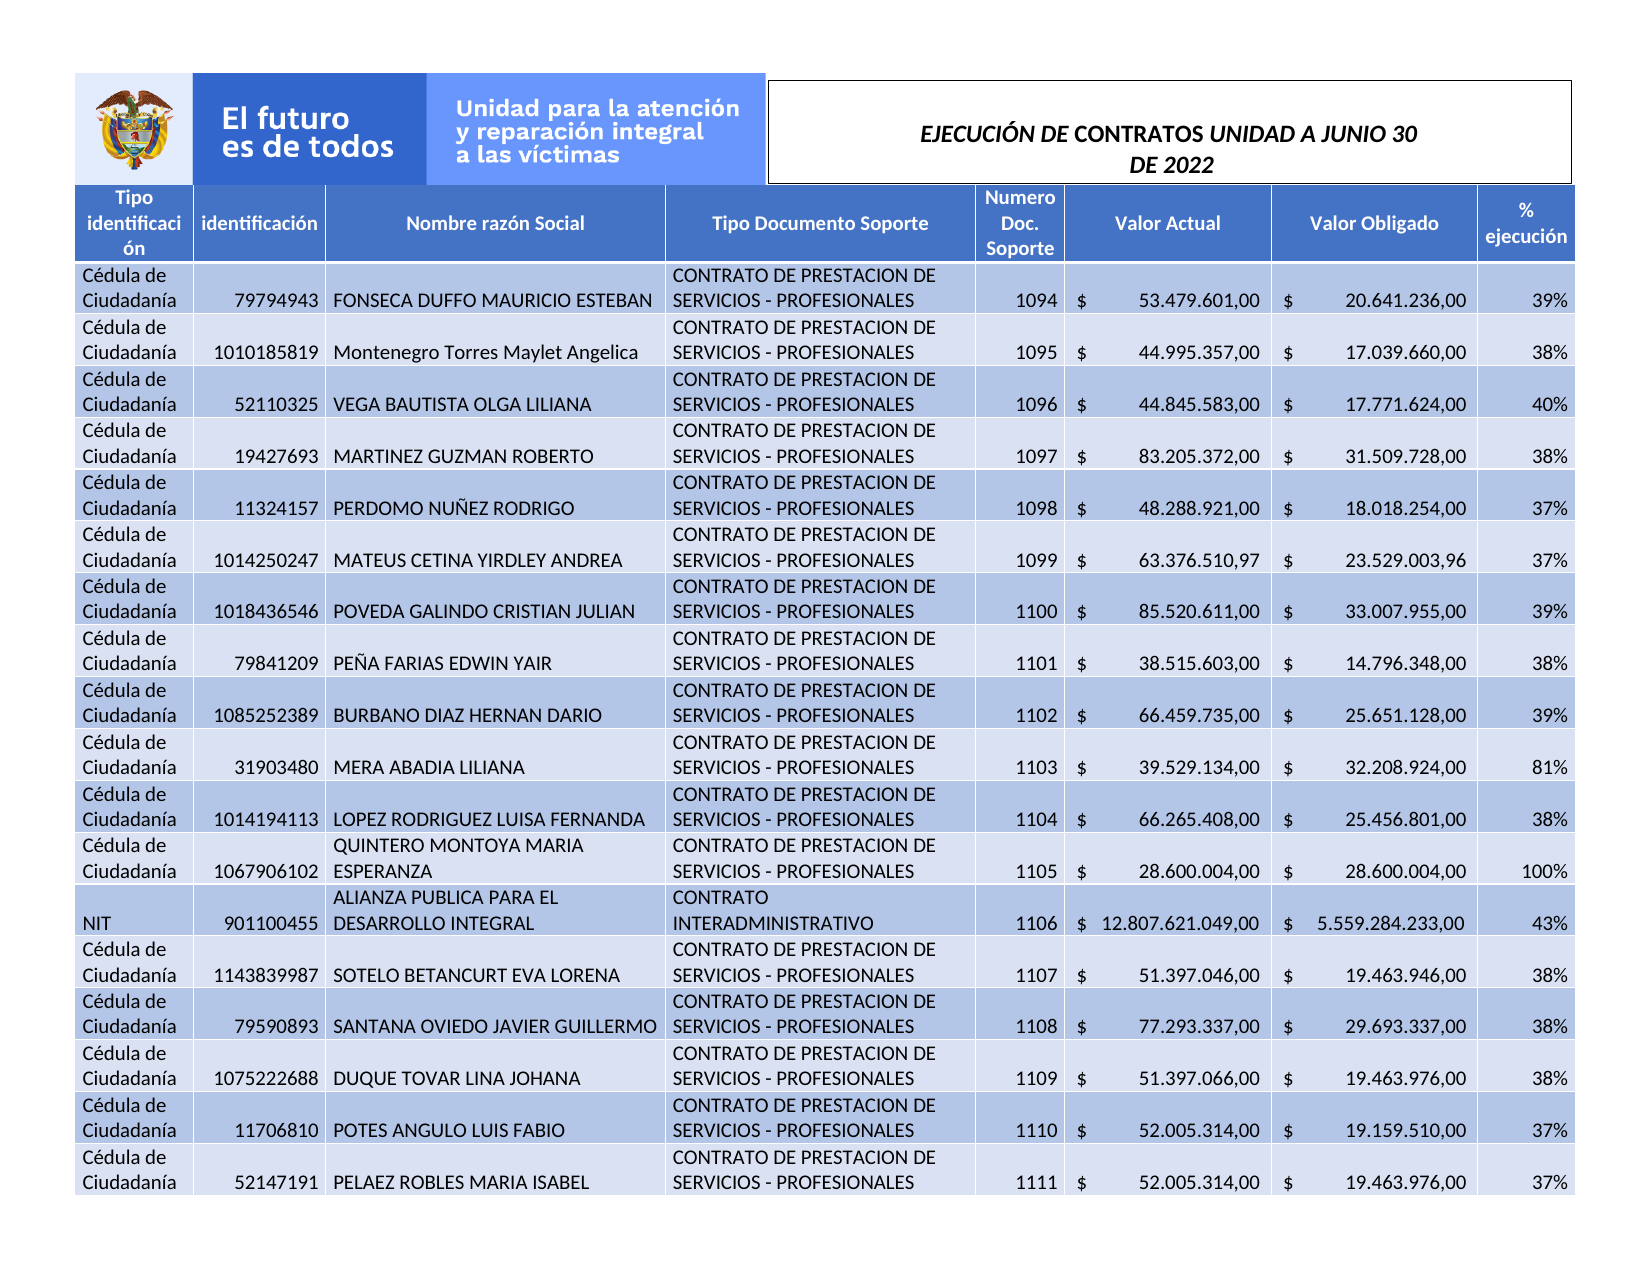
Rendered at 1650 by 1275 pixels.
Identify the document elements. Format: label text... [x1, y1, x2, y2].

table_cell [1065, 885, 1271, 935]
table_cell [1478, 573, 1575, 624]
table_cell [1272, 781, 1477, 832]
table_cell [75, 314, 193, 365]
table_header identificación [194, 185, 325, 261]
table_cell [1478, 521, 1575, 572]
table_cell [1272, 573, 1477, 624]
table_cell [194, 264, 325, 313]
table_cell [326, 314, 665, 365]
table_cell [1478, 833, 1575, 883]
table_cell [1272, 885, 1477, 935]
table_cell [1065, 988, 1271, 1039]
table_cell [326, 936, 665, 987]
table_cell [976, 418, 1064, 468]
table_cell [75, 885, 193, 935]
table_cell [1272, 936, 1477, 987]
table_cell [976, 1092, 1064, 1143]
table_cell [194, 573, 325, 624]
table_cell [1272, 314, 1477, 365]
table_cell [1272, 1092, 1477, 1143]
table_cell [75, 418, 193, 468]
table_header Nombre razón Social [326, 185, 665, 261]
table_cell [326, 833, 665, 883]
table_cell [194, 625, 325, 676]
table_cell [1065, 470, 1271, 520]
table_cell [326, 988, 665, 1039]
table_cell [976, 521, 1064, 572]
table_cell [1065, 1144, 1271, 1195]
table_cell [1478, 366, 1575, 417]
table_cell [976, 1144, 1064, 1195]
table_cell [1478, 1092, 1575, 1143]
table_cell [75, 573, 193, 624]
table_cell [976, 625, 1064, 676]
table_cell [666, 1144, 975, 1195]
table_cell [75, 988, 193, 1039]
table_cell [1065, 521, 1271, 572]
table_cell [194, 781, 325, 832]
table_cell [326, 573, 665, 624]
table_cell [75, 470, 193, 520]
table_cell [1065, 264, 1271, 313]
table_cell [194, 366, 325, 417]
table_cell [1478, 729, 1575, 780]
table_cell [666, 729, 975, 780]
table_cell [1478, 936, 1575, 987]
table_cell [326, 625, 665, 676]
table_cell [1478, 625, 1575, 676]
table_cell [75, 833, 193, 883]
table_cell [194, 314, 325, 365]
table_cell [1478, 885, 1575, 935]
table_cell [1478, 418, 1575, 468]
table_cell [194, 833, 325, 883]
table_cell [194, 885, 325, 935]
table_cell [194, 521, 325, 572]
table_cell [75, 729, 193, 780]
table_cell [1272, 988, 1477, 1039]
table_header Numero Doc. Soporte [976, 185, 1064, 261]
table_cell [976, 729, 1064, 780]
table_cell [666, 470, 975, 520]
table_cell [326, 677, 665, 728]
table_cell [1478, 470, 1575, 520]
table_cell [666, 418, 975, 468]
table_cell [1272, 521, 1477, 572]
table_header % ejecución [1478, 185, 1575, 261]
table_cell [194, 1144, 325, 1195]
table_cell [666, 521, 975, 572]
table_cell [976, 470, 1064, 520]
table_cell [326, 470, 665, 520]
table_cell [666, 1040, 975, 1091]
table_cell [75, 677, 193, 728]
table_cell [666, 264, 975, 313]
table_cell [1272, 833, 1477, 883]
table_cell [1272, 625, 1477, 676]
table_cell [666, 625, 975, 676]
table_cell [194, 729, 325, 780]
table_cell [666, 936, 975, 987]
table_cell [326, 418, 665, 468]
picture [75, 73, 766, 185]
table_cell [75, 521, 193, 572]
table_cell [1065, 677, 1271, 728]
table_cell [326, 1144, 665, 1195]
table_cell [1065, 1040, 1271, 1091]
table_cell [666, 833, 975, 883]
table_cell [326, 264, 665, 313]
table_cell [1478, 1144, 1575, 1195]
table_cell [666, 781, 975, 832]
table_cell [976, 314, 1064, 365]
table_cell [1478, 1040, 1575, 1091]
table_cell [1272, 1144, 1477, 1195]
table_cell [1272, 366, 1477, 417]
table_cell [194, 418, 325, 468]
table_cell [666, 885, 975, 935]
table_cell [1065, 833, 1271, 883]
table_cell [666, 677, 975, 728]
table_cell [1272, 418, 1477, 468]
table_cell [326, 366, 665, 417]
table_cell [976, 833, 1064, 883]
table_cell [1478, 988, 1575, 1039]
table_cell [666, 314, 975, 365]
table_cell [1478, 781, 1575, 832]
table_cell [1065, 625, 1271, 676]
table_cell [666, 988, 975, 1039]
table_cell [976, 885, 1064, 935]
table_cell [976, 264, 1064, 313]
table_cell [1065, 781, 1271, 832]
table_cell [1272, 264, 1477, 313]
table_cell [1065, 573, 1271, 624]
table_header Valor Actual [1065, 185, 1271, 261]
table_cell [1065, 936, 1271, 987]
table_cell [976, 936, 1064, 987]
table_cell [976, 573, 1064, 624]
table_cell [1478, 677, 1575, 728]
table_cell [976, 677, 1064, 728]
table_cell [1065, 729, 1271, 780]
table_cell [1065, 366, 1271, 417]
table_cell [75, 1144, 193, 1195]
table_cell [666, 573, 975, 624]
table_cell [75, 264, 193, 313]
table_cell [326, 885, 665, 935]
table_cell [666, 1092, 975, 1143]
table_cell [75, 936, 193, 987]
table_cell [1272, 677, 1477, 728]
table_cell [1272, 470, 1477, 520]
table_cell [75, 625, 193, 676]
table_header Tipo Documento Soporte [666, 185, 975, 261]
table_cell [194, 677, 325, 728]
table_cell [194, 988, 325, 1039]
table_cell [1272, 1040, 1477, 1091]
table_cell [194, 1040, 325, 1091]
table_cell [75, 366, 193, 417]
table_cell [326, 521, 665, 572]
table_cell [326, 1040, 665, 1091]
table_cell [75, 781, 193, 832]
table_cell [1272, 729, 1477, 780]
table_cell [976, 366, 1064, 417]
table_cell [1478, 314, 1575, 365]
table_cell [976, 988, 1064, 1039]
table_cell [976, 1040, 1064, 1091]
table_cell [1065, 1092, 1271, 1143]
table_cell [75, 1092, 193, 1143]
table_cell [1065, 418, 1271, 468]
table_header Valor Obligado [1272, 185, 1477, 261]
table_header Tipo identificación [75, 185, 193, 261]
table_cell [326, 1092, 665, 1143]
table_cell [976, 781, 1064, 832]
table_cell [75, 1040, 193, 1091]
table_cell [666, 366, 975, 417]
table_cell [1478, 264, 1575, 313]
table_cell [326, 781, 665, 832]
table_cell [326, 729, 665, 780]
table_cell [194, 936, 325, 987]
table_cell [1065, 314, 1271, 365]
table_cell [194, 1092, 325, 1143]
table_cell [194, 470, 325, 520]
